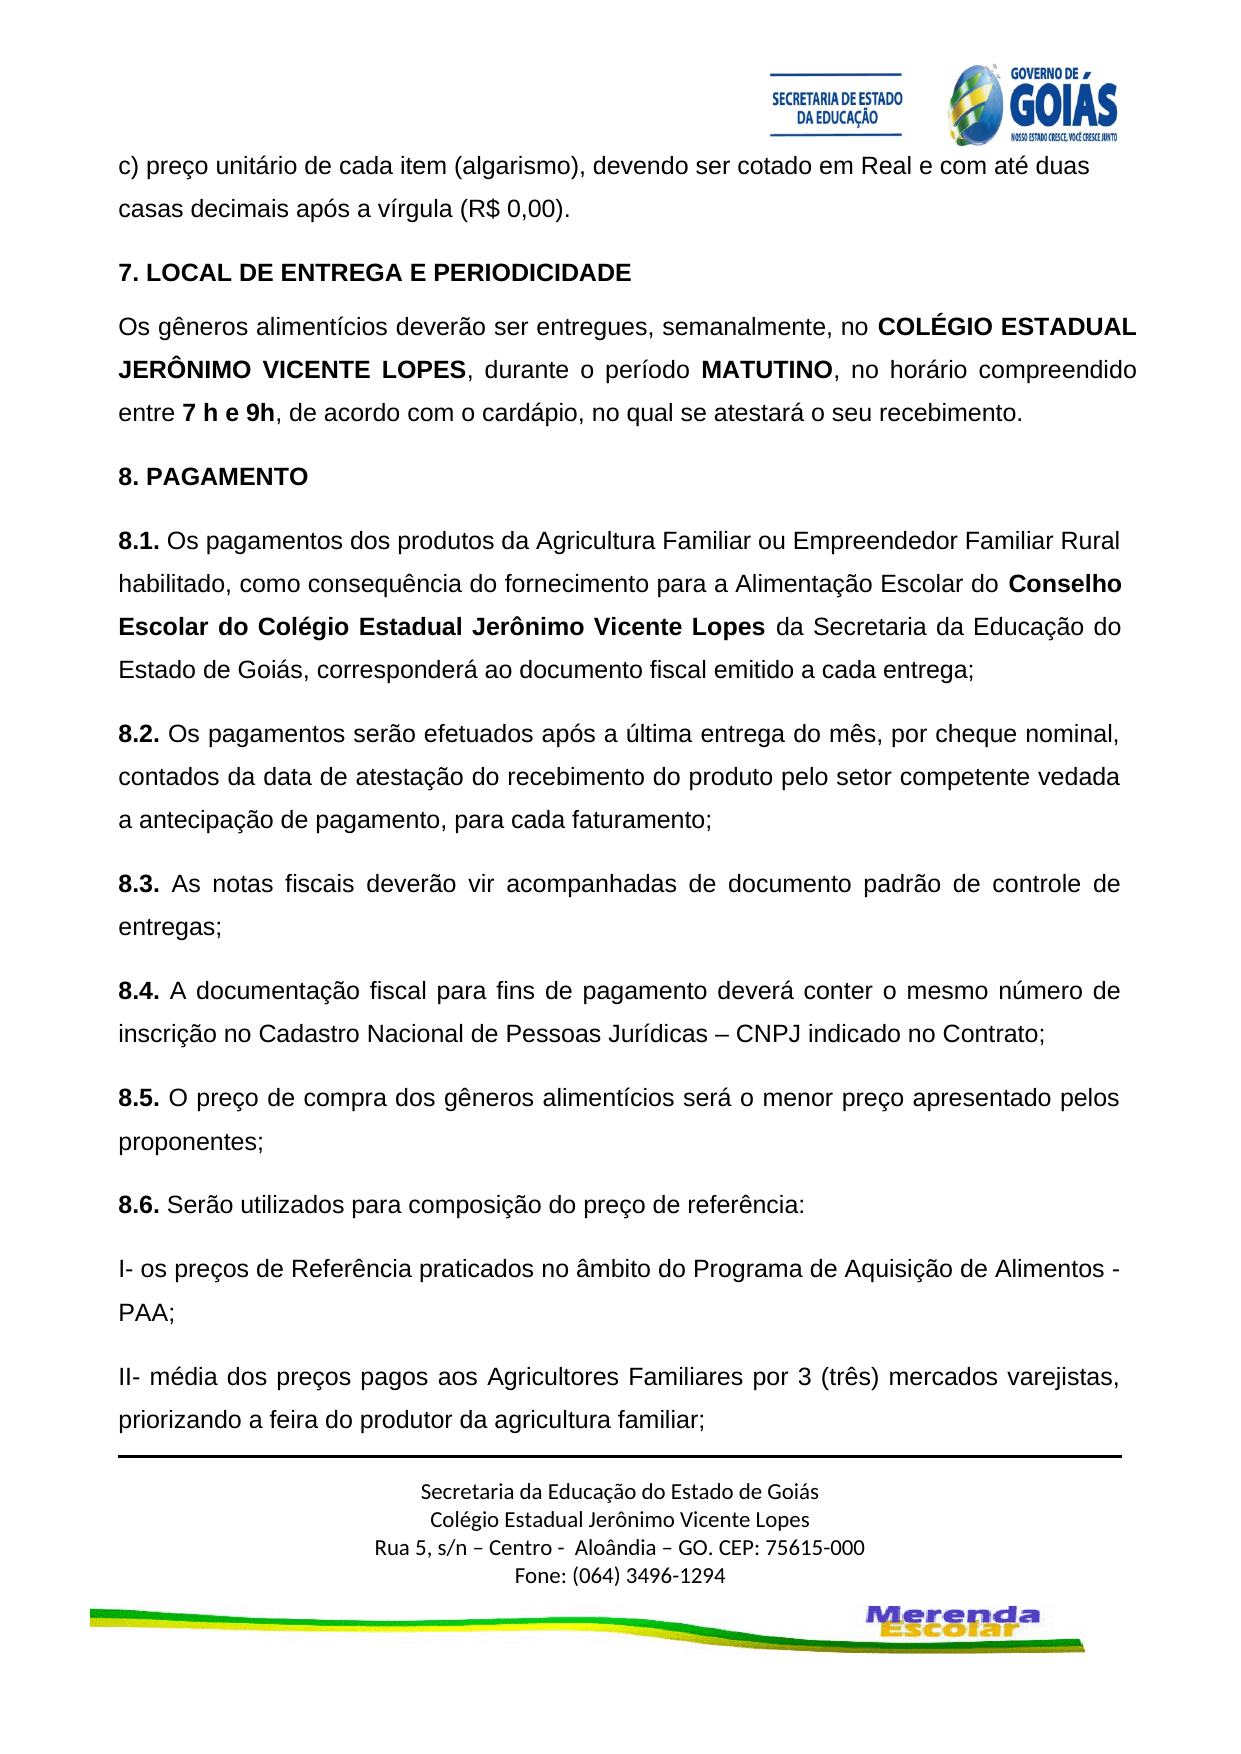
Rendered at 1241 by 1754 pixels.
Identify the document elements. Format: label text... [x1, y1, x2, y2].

text Os gêneros alimentícios deverão ser entregues, semanalmente, no COLÉGIO ESTADUAL JERÔNIMO VICENTE LOPES, durante o período MATUTINO, no horário compreendido entre 7 h e 9h, de acordo com o cardápio, no qual se atestará o seu recebimento. [118, 312, 1137, 427]
text 7. LOCAL DE ENTREGA E PERIODICIDADE [118, 258, 1122, 286]
text 8.1. Os pagamentos dos produtos da Agricultura Familiar ou Empreendedor Familiar Rural habilitado, como consequência do fornecimento para a Alimentação Escolar do Conselho Escolar do Colégio Estadual Jerônimo Vicente Lopes da Secretaria da Educação do Estado de Goiás, corresponderá ao documento fiscal emitido a cada entrega; [118, 526, 1122, 684]
text 8. PAGAMENTO [118, 462, 1137, 491]
text 8.4. A documentação fiscal para fins de pagamento deverá conter o mesmo número de inscrição no Cadastro Nacional de Pessoas Jurídicas – CNPJ indicado no Contrato; [118, 976, 1122, 1048]
text 8.6. Serão utilizados para composição do preço de referência: [118, 1191, 1122, 1219]
text I- os preços de Referência praticados no âmbito do Programa de Aquisição de Alimentos - PAA; [118, 1254, 1122, 1326]
text 8.3. As notas fiscais deverão vir acompanhadas de documento padrão de controle de entregas; [118, 869, 1122, 941]
picture [765, 59, 1123, 151]
text II- média dos preços pagos aos Agricultores Familiares por 3 (três) mercados varejistas, priorizando a feira do produtor da agricultura familiar; [118, 1362, 1122, 1433]
text c) preço unitário de cada item (algarismo), devendo ser cotado em Real e com até duas casas decimais após a vírgula (R$ 0,00). [118, 151, 1137, 222]
text 8.5. O preço de compra dos gêneros alimentícios será o menor preço apresentado pelos proponentes; [118, 1083, 1122, 1155]
text 8.2. Os pagamentos serão efetuados após a última entrega do mês, por cheque nominal, contados da data de atestação do recebimento do produto pelo setor competente vedada a antecipação de pagamento, para cada faturamento; [118, 719, 1122, 834]
